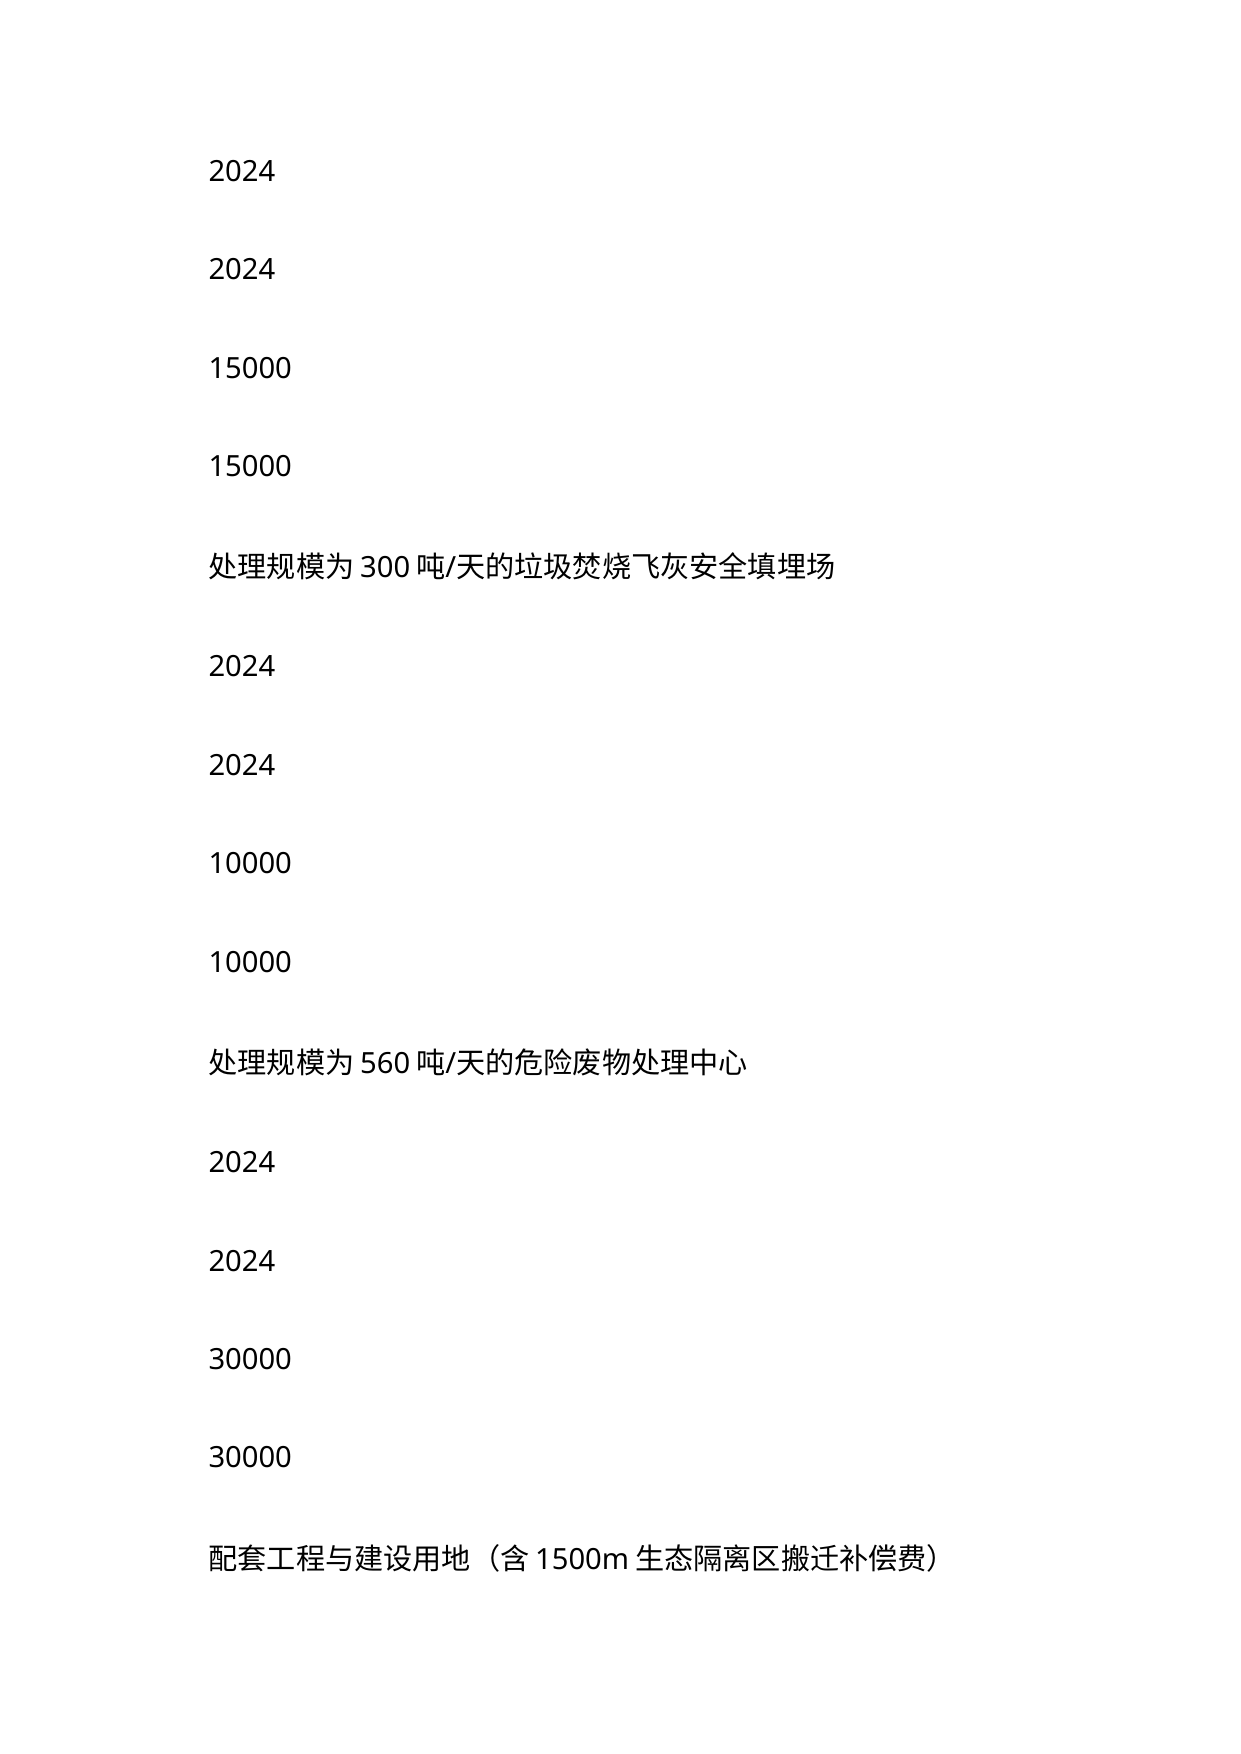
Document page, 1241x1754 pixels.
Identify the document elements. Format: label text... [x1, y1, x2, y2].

text 15000 [150, 347, 1090, 387]
text 30000 [150, 1437, 1090, 1476]
text 10000 [150, 941, 1090, 981]
text 30000 [150, 1338, 1090, 1378]
text 10000 [150, 843, 1090, 882]
text 2024 [150, 1240, 1090, 1279]
text 2024 [150, 744, 1090, 784]
text 2024 [150, 1141, 1090, 1181]
text 2024 [150, 150, 1090, 190]
text 2024 [150, 646, 1090, 685]
text 15000 [150, 445, 1090, 485]
text 处理规模为300吨/天的垃圾焚烧飞灰安全填埋场 [150, 544, 1090, 586]
text 配套工程与建设用地（含1500m生态隔离区搬迁补偿费） [150, 1535, 1090, 1578]
text 处理规模为560吨/天的危险废物处理中心 [150, 1039, 1090, 1082]
text 2024 [150, 248, 1090, 288]
